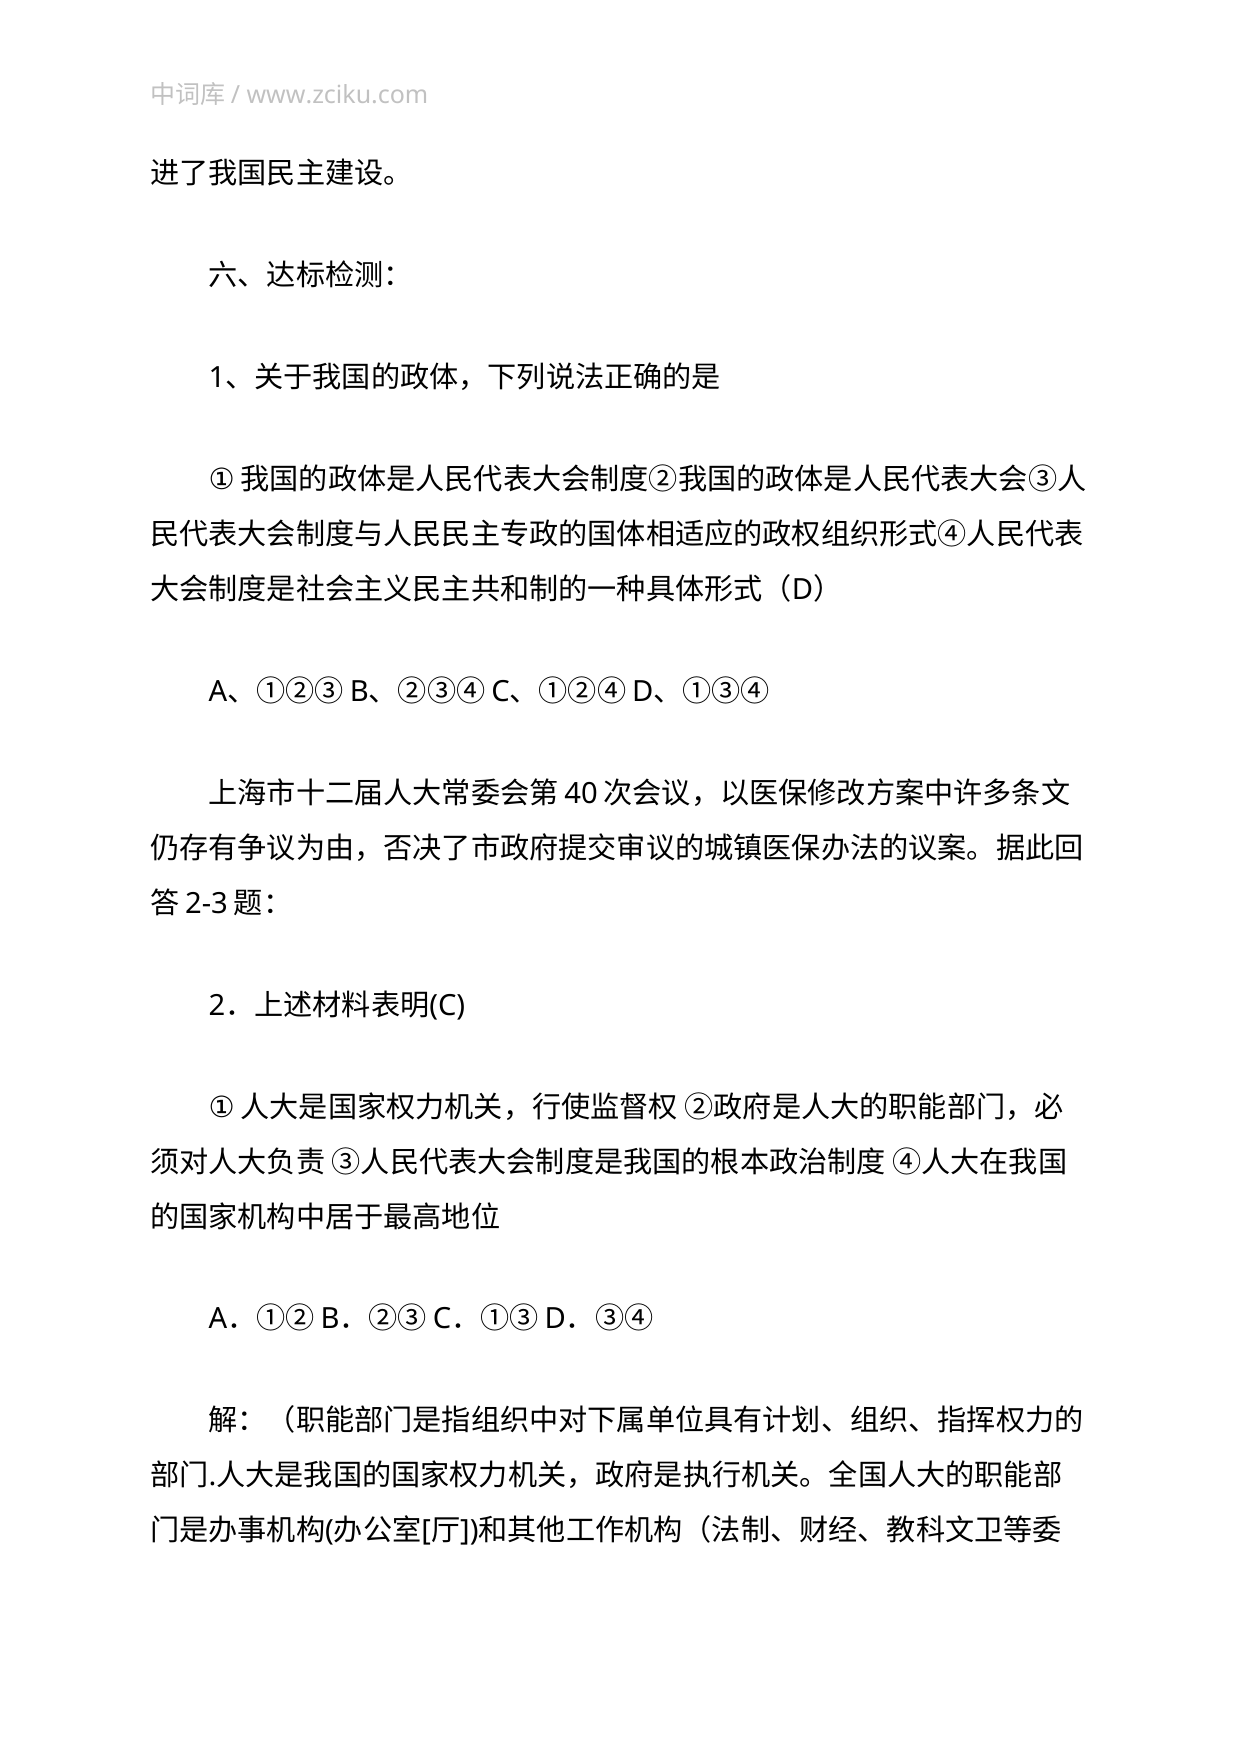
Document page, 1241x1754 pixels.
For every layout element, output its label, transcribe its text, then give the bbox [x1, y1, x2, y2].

text ①人大是国家权力机关，行使监督权 ②政府是人大的职能部门，必须对人大负责 ③人民代表大会制度是我国的根本政治制度 ④人大在我国的国家机构中居于最高地位 [150, 1083, 1090, 1235]
text A．①②B．②③C．①③D．③④ [150, 1295, 1090, 1337]
text 2．上述材料表明(C) [150, 981, 1090, 1024]
text A、①②③B、②③④C、①②④D、①③④ [150, 667, 1090, 710]
text 六、达标检测： [150, 252, 1090, 294]
text 上海市十二届人大常委会第40次会议，以医保修改方案中许多条文仍存有争议为由，否决了市政府提交审议的城镇医保办法的议案。据此回答2-3题： [150, 769, 1090, 922]
text 1、关于我国的政体，下列说法正确的是 [150, 353, 1090, 396]
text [150, 1397, 1090, 1549]
text ①我国的政体是人民代表大会制度②我国的政体是人民代表大会③人民代表大会制度与人民民主专政的国体相适应的政权组织形式④人民代表大会制度是社会主义民主共和制的一种具体形式（D） [150, 456, 1090, 608]
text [150, 150, 1090, 192]
